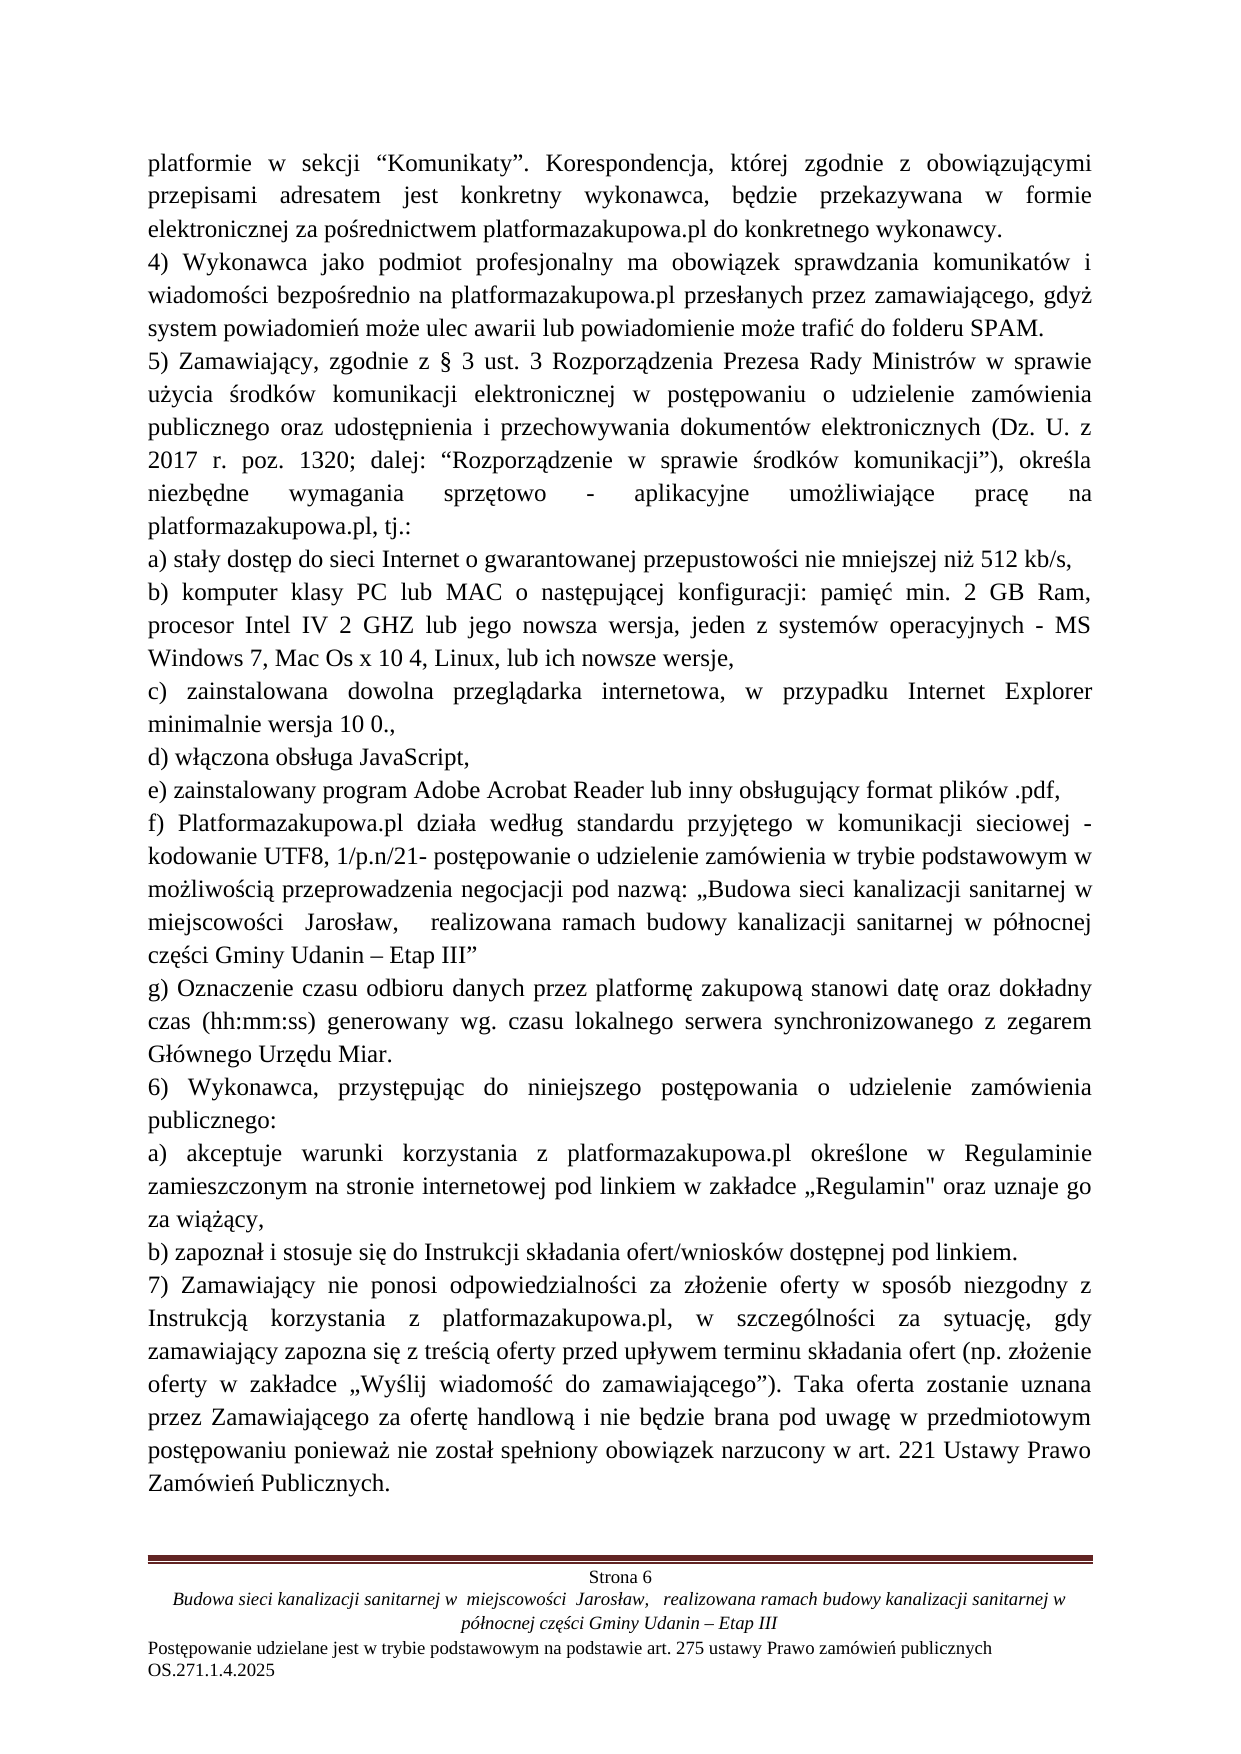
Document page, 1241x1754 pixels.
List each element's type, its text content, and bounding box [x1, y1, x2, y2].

text 5) Zamawiający, zgodnie z § 3 ust. 3 Rozporządzenia Prezesa Rady Ministrów w sprawie użycia środków komunikacji elektronicznej w postępowaniu o udzielenie zamówienia publicznego oraz udostępnienia i przechowywania dokumentów elektronicznych (Dz. U. z 2017 r. poz. 1320; dalej: “Rozporządzenie w sprawie środków komunikacji”), określa niezbędne wymagania sprzętowo - aplikacyjne umożliwiające pracę na platformazakupowa.pl, tj.: [148, 346, 1093, 539]
text d) włączona obsługa JavaScript, [148, 742, 1093, 771]
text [148, 148, 1093, 242]
text c) zainstalowana dowolna przeglądarka internetowa, w przypadku Internet Explorer minimalnie wersja 10 0., [148, 676, 1093, 738]
text a) stały dostęp do sieci Internet o gwarantowanej przepustowości nie mniejszej niż 512 kb/s, [148, 544, 1093, 573]
text e) zainstalowany program Adobe Acrobat Reader lub inny obsługujący format plików .pdf, [148, 775, 1093, 804]
text 7) Zamawiający nie ponosi odpowiedzialności za złożenie oferty w sposób niezgodny z Instrukcją korzystania z platformazakupowa.pl, w szczególności za sytuację, gdy zamawiający zapozna się z treścią oferty przed upływem terminu składania ofert (np. złożenie oferty w zakładce „Wyślij wiadomość do zamawiającego”). Taka oferta zostanie uznana przez Zamawiającego za ofertę handlową i nie będzie brana pod uwagę w przedmiotowym postępowaniu ponieważ nie został spełniony obowiązek narzucony w art. 221 Ustawy Prawo Zamówień Publicznych. [148, 1270, 1093, 1497]
text a) akceptuje warunki korzystania z platformazakupowa.pl określone w Regulaminie zamieszczonym na stronie internetowej pod linkiem w zakładce „Regulamin" oraz uznaje go za wiążący, [148, 1138, 1093, 1233]
text 4) Wykonawca jako podmiot profesjonalny ma obowiązek sprawdzania komunikatów i wiadomości bezpośrednio na platformazakupowa.pl przesłanych przez zamawiającego, gdyż system powiadomień może ulec awarii lub powiadomienie może trafić do folderu SPAM. [148, 247, 1093, 341]
text b) komputer klasy PC lub MAC o następującej konfiguracji: pamięć min. 2 GB Ram, procesor Intel IV 2 GHZ lub jego nowsza wersja, jeden z systemów operacyjnych - MS Windows 7, Mac Os x 10 4, Linux, lub ich nowsze wersje, [148, 577, 1093, 672]
text 6) Wykonawca, przystępując do niniejszego postępowania o udzielenie zamówienia publicznego: [148, 1072, 1093, 1134]
text g) Oznaczenie czasu odbioru danych przez platformę zakupową stanowi datę oraz dokładny czas (hh:mm:ss) generowany wg. czasu lokalnego serwera synchronizowanego z zegarem Głównego Urzędu Miar. [148, 973, 1093, 1068]
text f) Platformazakupowa.pl działa według standardu przyjętego w komunikacji sieciowej - kodowanie UTF8, 1/p.n/21- postępowanie o udzielenie zamówienia w trybie podstawowym w możliwością przeprowadzenia negocjacji pod nazwą: „Budowa sieci kanalizacji sanitarnej w miejscowości Jarosław, realizowana ramach budowy kanalizacji sanitarnej w północnej części Gminy Udanin – Etap III” [148, 808, 1093, 969]
text b) zapoznał i stosuje się do Instrukcji składania ofert/wniosków dostępnej pod linkiem. [148, 1237, 1093, 1266]
